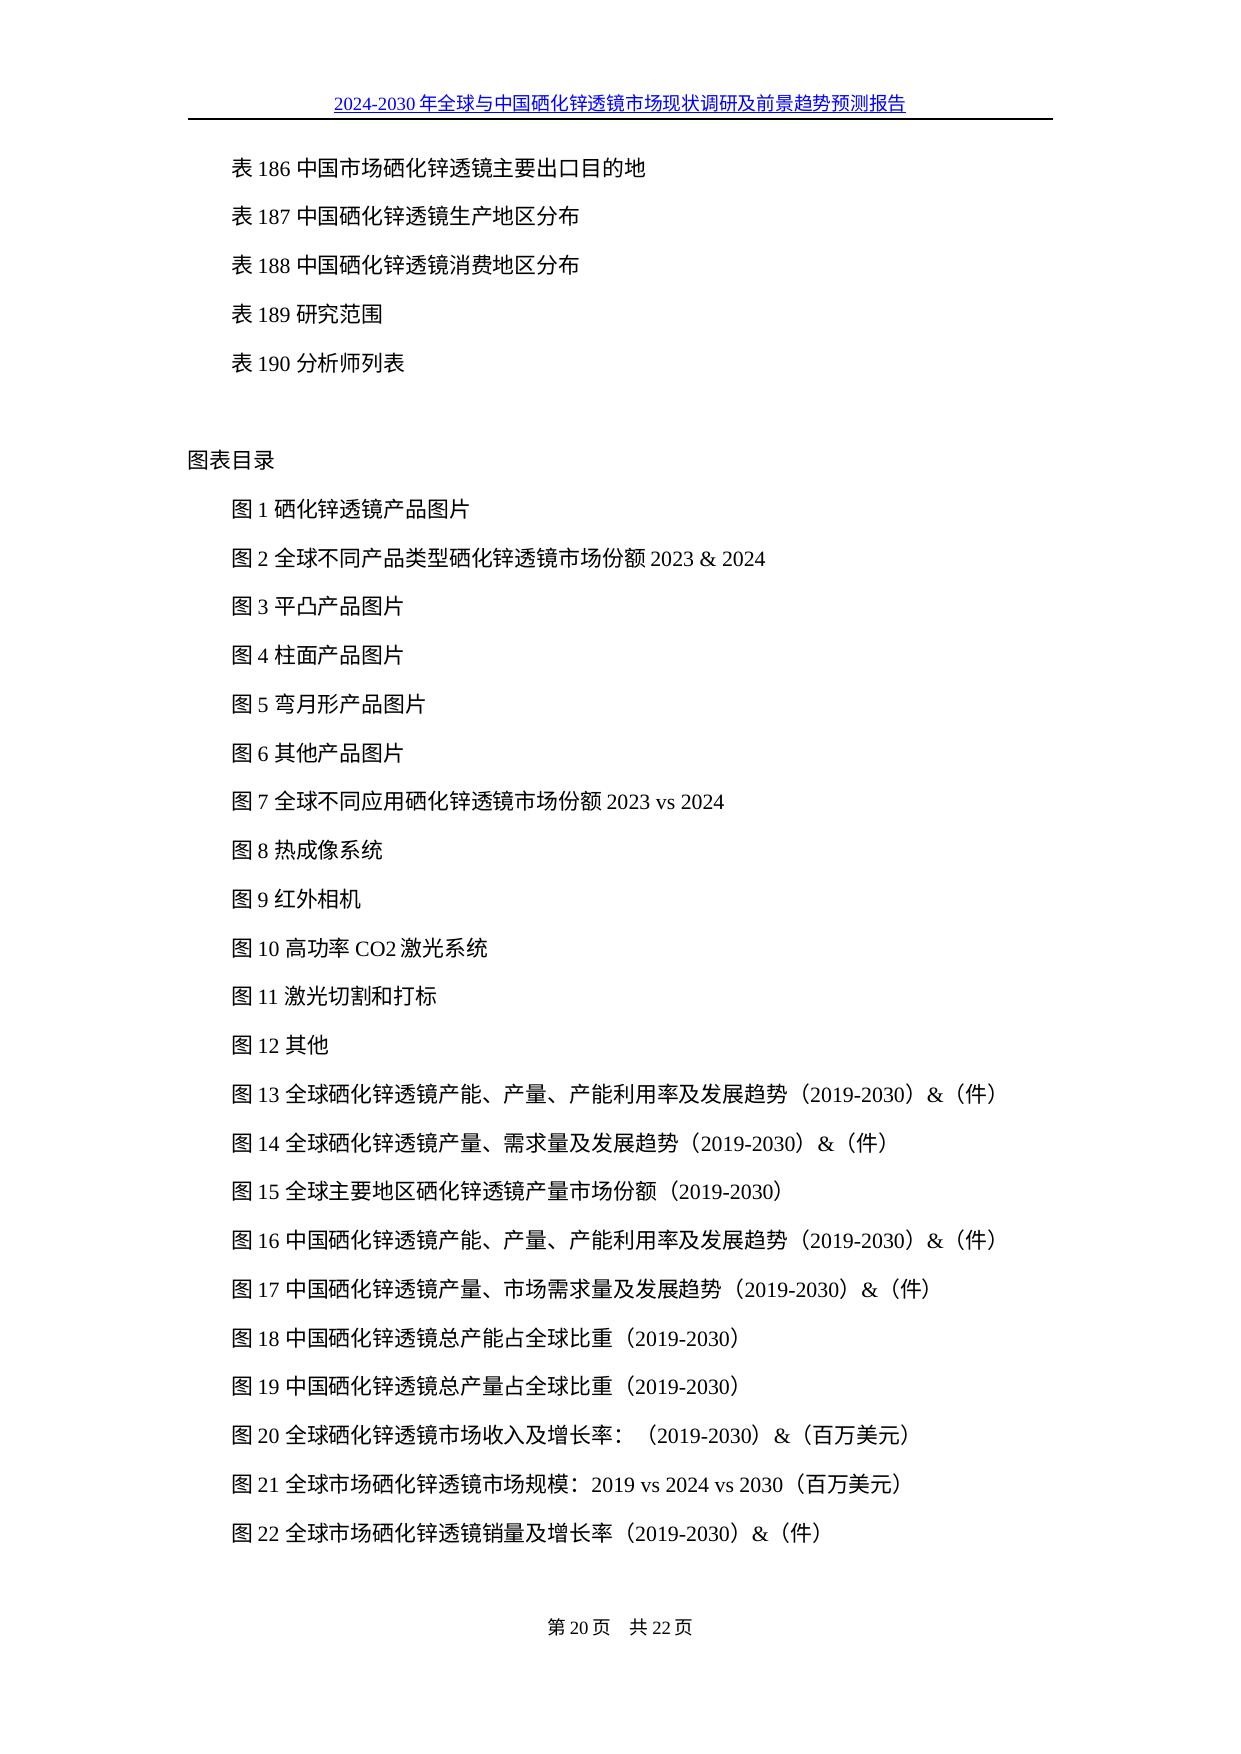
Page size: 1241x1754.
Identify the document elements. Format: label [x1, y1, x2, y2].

text [187, 150, 1053, 1548]
